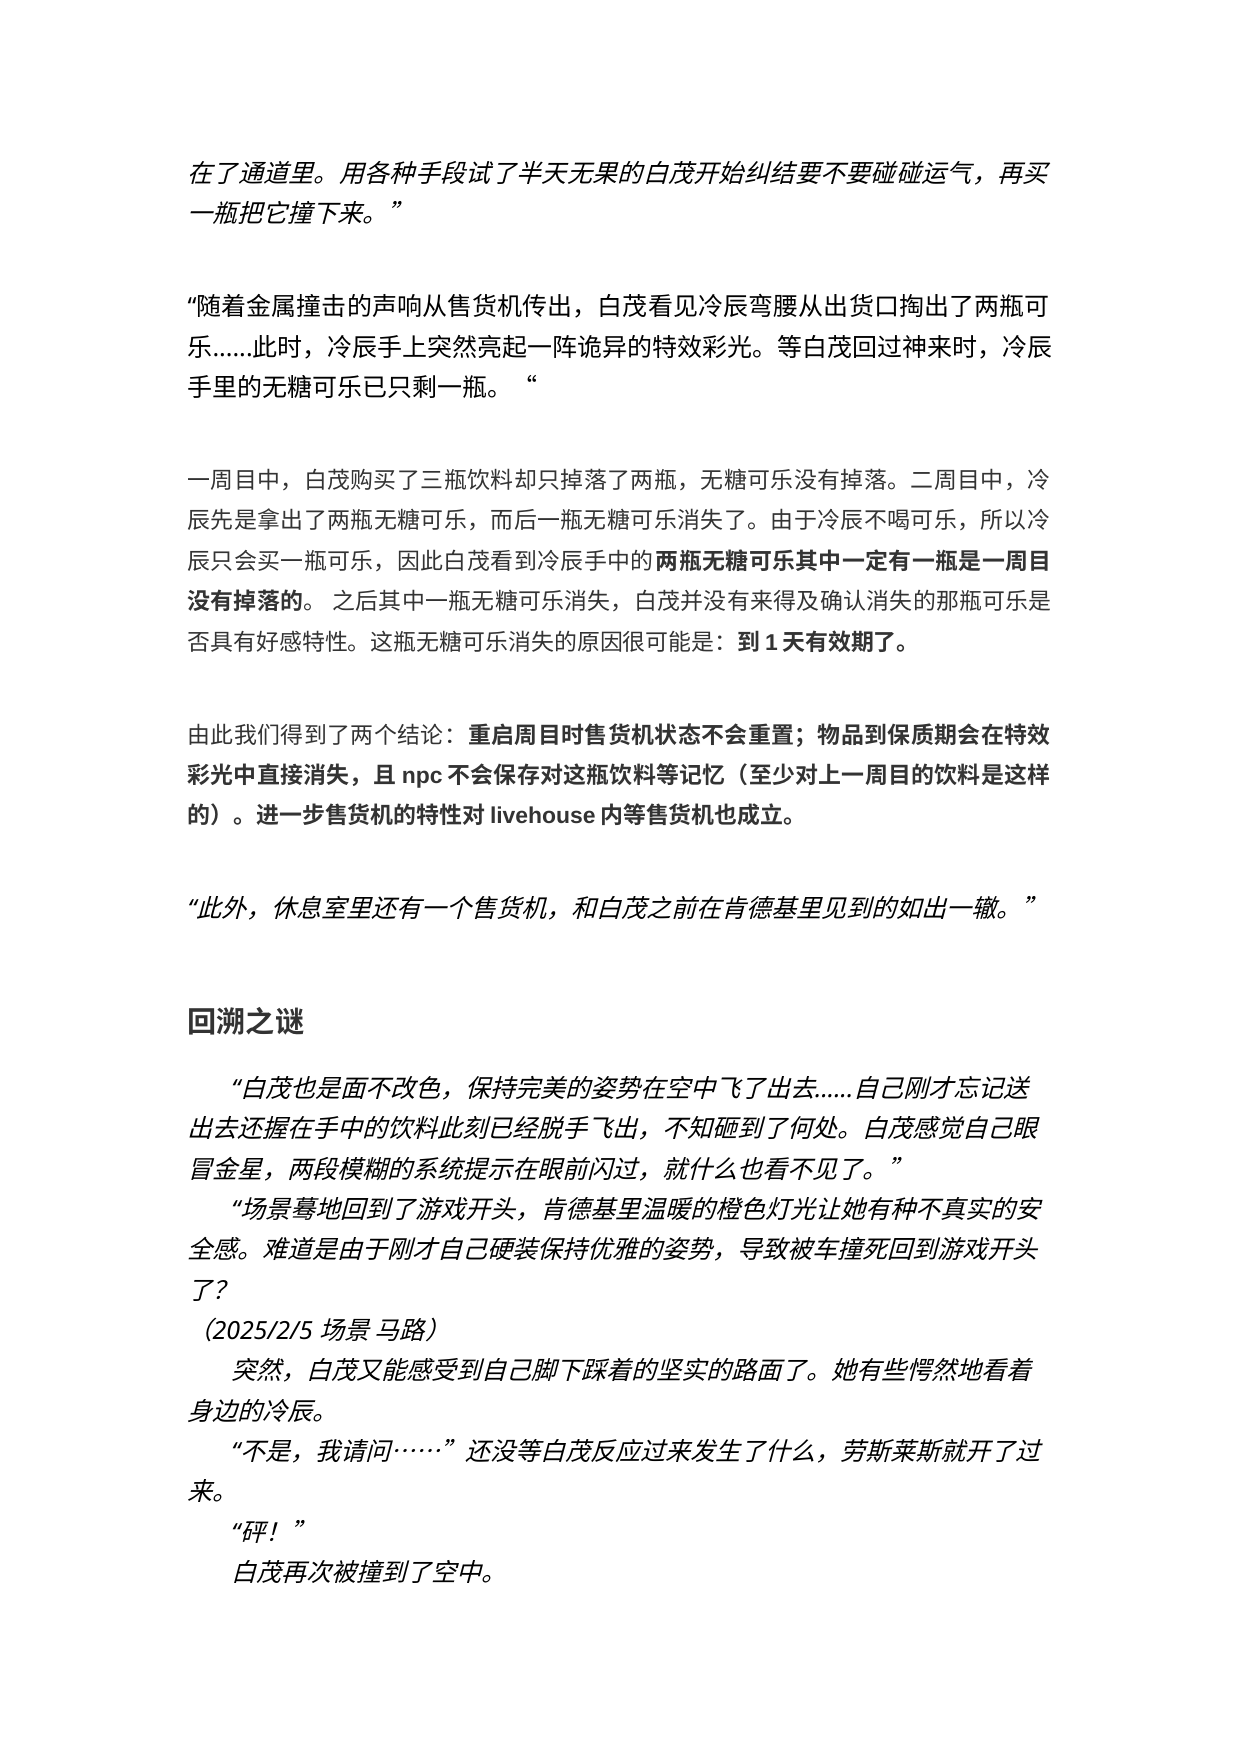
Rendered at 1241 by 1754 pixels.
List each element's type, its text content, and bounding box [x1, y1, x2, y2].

list “此外，休息室里还有一个售货机，和白茂之前在肯德基里见到的如出一辙。” [187, 887, 1053, 927]
text 一周目中，白茂购买了三瓶饮料却只掉落了两瓶，无糖可乐没有掉落。二周目中，冷辰先是拿出了两瓶无糖可乐，而后一瓶无糖可乐消失了。由于冷辰不喝可乐，所以冷辰只会买一瓶可乐，因此白茂看到冷辰手中的两瓶无糖可乐其中一定有一瓶是一周目没有掉落的。 之后其中一瓶无糖可乐消失，白茂并没有来得及确认消失的那瓶可乐是否具有好感特性。这瓶无糖可乐消失的原因很可能是：到1天有效期了。 [187, 458, 1053, 660]
text 白茂再次被撞到了空中。 [187, 1550, 1053, 1591]
text “砰！” [187, 1510, 1053, 1550]
subtitle 回溯之谜 [187, 980, 1053, 1060]
text （2025/2/5 场景 马路） [187, 1308, 1053, 1349]
text “随着金属撞击的声响从售货机传出，白茂看见冷辰弯腰从出货口掏出了两瓶可乐......此时，冷辰手上突然亮起一阵诡异的特效彩光。等白茂回过神来时，冷辰手里的无糖可乐已只剩一瓶。“ [187, 285, 1053, 406]
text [187, 151, 1053, 232]
text “场景蓦地回到了游戏开头，肯德基里温暖的橙色灯光让她有种不真实的安全感。难道是由于刚才自己硬装保持优雅的姿势，导致被车撞死回到游戏开头了？ [187, 1188, 1053, 1308]
text “白茂也是面不改色，保持完美的姿势在空中飞了出去......自己刚才忘记送出去还握在手中的饮料此刻已经脱手飞出，不知砸到了何处。白茂感觉自己眼冒金星，两段模糊的系统提示在眼前闪过，就什么也看不见了。” [187, 1067, 1053, 1188]
text “不是，我请问……”还没等白茂反应过来发生了什么，劳斯莱斯就开了过来。 [187, 1429, 1053, 1510]
list 由此我们得到了两个结论：重启周目时售货机状态不会重置；物品到保质期会在特效彩光中直接消失，且npc不会保存对这瓶饮料等记忆（至少对上一周目的饮料是这样的）。进一步售货机的特性对livehouse内等售货机也成立。 [187, 713, 1053, 834]
text 突然，白茂又能感受到自己脚下踩着的坚实的路面了。她有些愕然地看着身边的冷辰。 [187, 1349, 1053, 1429]
